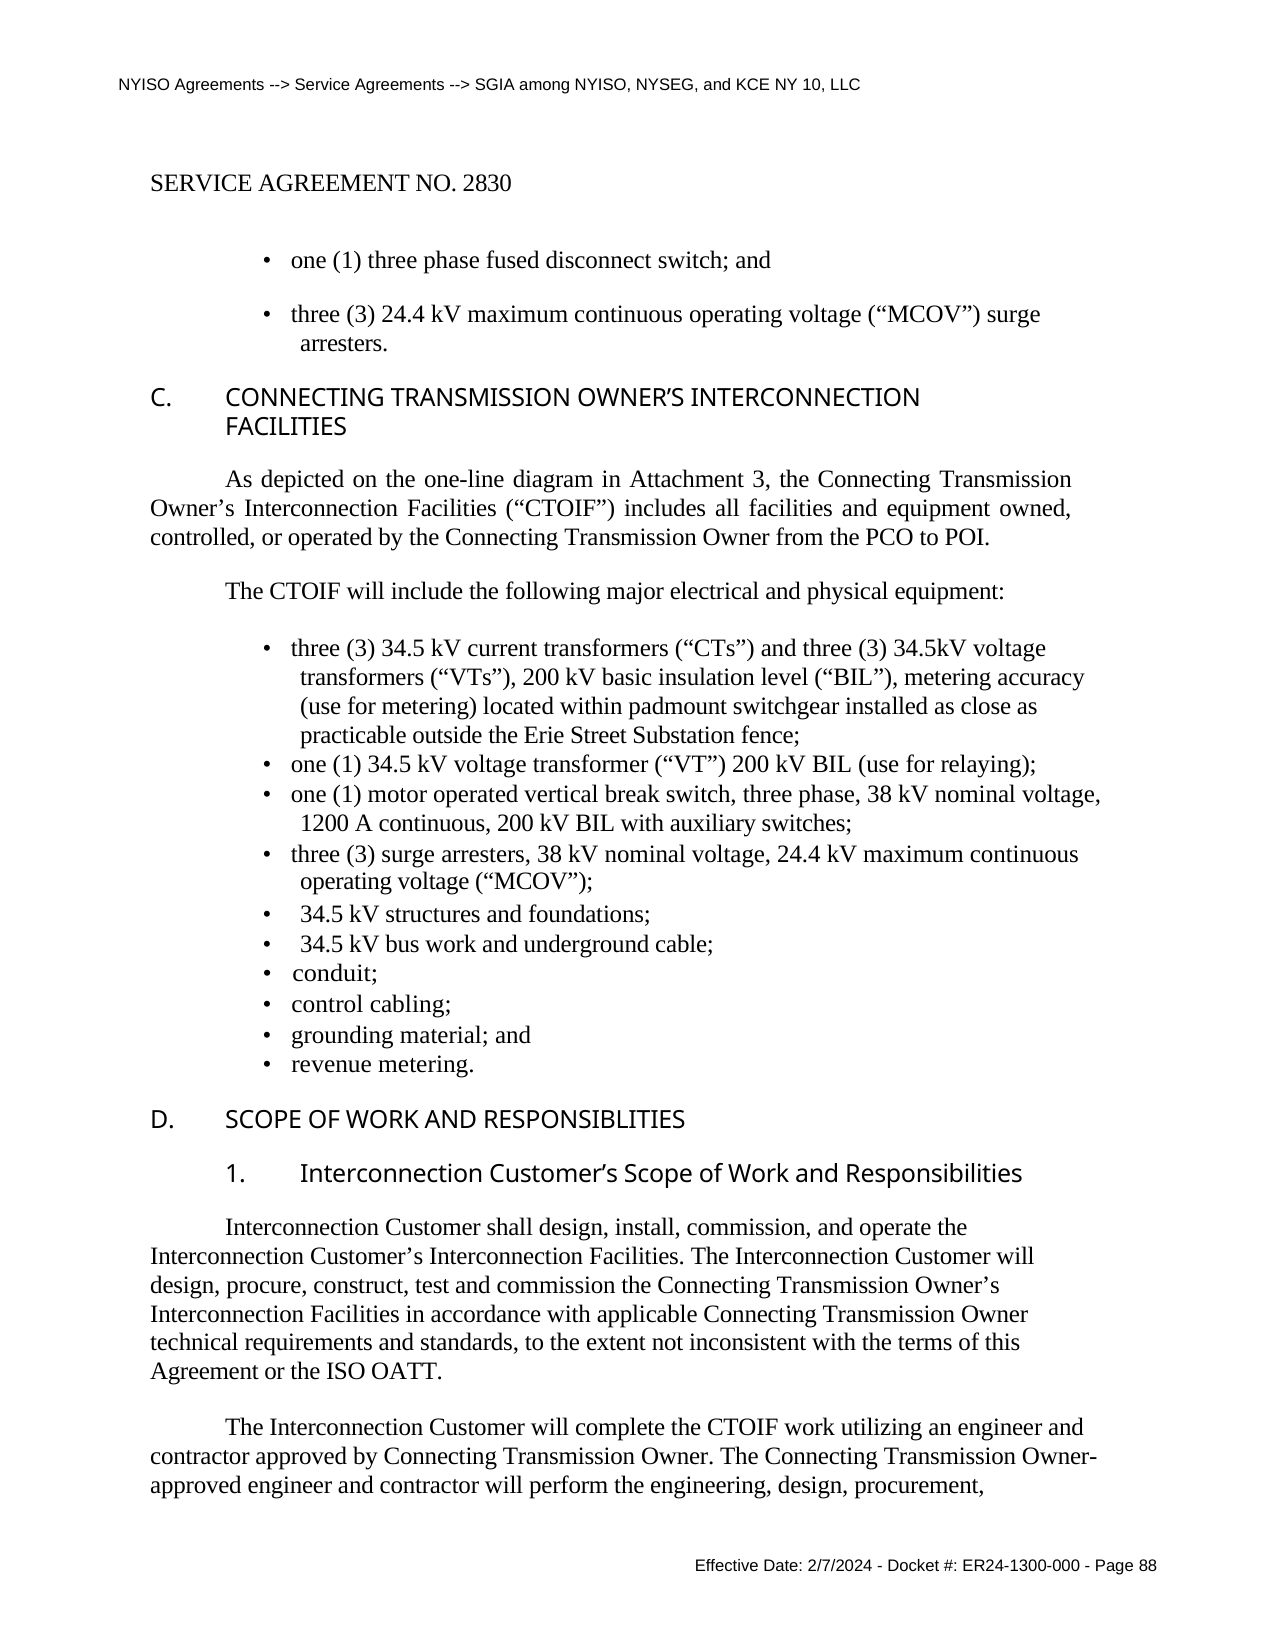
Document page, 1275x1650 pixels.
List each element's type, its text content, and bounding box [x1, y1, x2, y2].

text D. SCOPE OF WORK AND RESPONSIBLITIES [150, 1106, 1275, 1134]
text • grounding material; and [262, 1021, 1275, 1049]
text • three (3) 34.5 kV current transformers (“CTs”) and three (3) 34.5kV voltage [262, 633, 1275, 662]
text • one (1) three phase fused disconnect switch; and [262, 245, 1275, 274]
text • one (1) 34.5 kV voltage transformer (“VT”) 200 kV BIL (use for relaying); [262, 750, 1275, 778]
text • control cabling; [262, 989, 1275, 1018]
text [150, 1412, 1135, 1500]
text • three (3) 24.4 kV maximum continuous operating voltage (“MCOV”) surge arresters. [262, 299, 1077, 357]
text As depicted on the one-line diagram in Attachment 3, the Connecting Transmission Owner’s Interconnection Facilities (“CTOIF”) includes all facilities and equipment owned, controlled, or operated by the Connecting Transmission Owner from the PCO to POI. [150, 464, 1081, 551]
text C. CONNECTING TRANSMISSION OWNER’S INTERCONNECTION [150, 384, 1275, 412]
text • one (1) motor operated vertical break switch, three phase, 38 kV nominal voltage, 1200 A continuous, 200 kV BIL with auxiliary switches; [262, 779, 1138, 837]
text • 34.5 kV bus work and underground cable; [262, 929, 1275, 958]
text • conduit; [262, 958, 1275, 987]
text • three (3) surge arresters, 38 kV nominal voltage, 24.4 kV maximum continuous operating voltage (“MCOV”); [262, 841, 1116, 895]
text The CTOIF will include the following major electrical and physical equipment: [225, 577, 1275, 606]
text FACILITIES [150, 412, 1275, 441]
text Interconnection Customer shall design, install, commission, and operate the [225, 1212, 1275, 1241]
text • revenue metering. [262, 1050, 1275, 1079]
text Interconnection Customer’s Interconnection Facilities. The Interconnection Customer will design, procure, construct, test and commission the Connecting Transmission Owner’s Interconnection Facilities in accordance with applicable Connecting Transmission Owner technical requirements and standards, to the extent not inconsistent with the terms of this Agreement or the ISO OATT. [150, 1242, 1073, 1385]
text • 34.5 kV structures and foundations; [262, 899, 1275, 928]
text transformers (“VTs”), 200 kV basic insulation level (“BIL”), metering accuracy (use for metering) located within padmount switchgear installed as close as practicable outside the Erie Street Substation fence; [300, 662, 1121, 749]
text SERVICE AGREEMENT NO. 2830 [150, 168, 1275, 197]
text 1. Interconnection Customer’s Scope of Work and Responsibilities [150, 1159, 1275, 1188]
